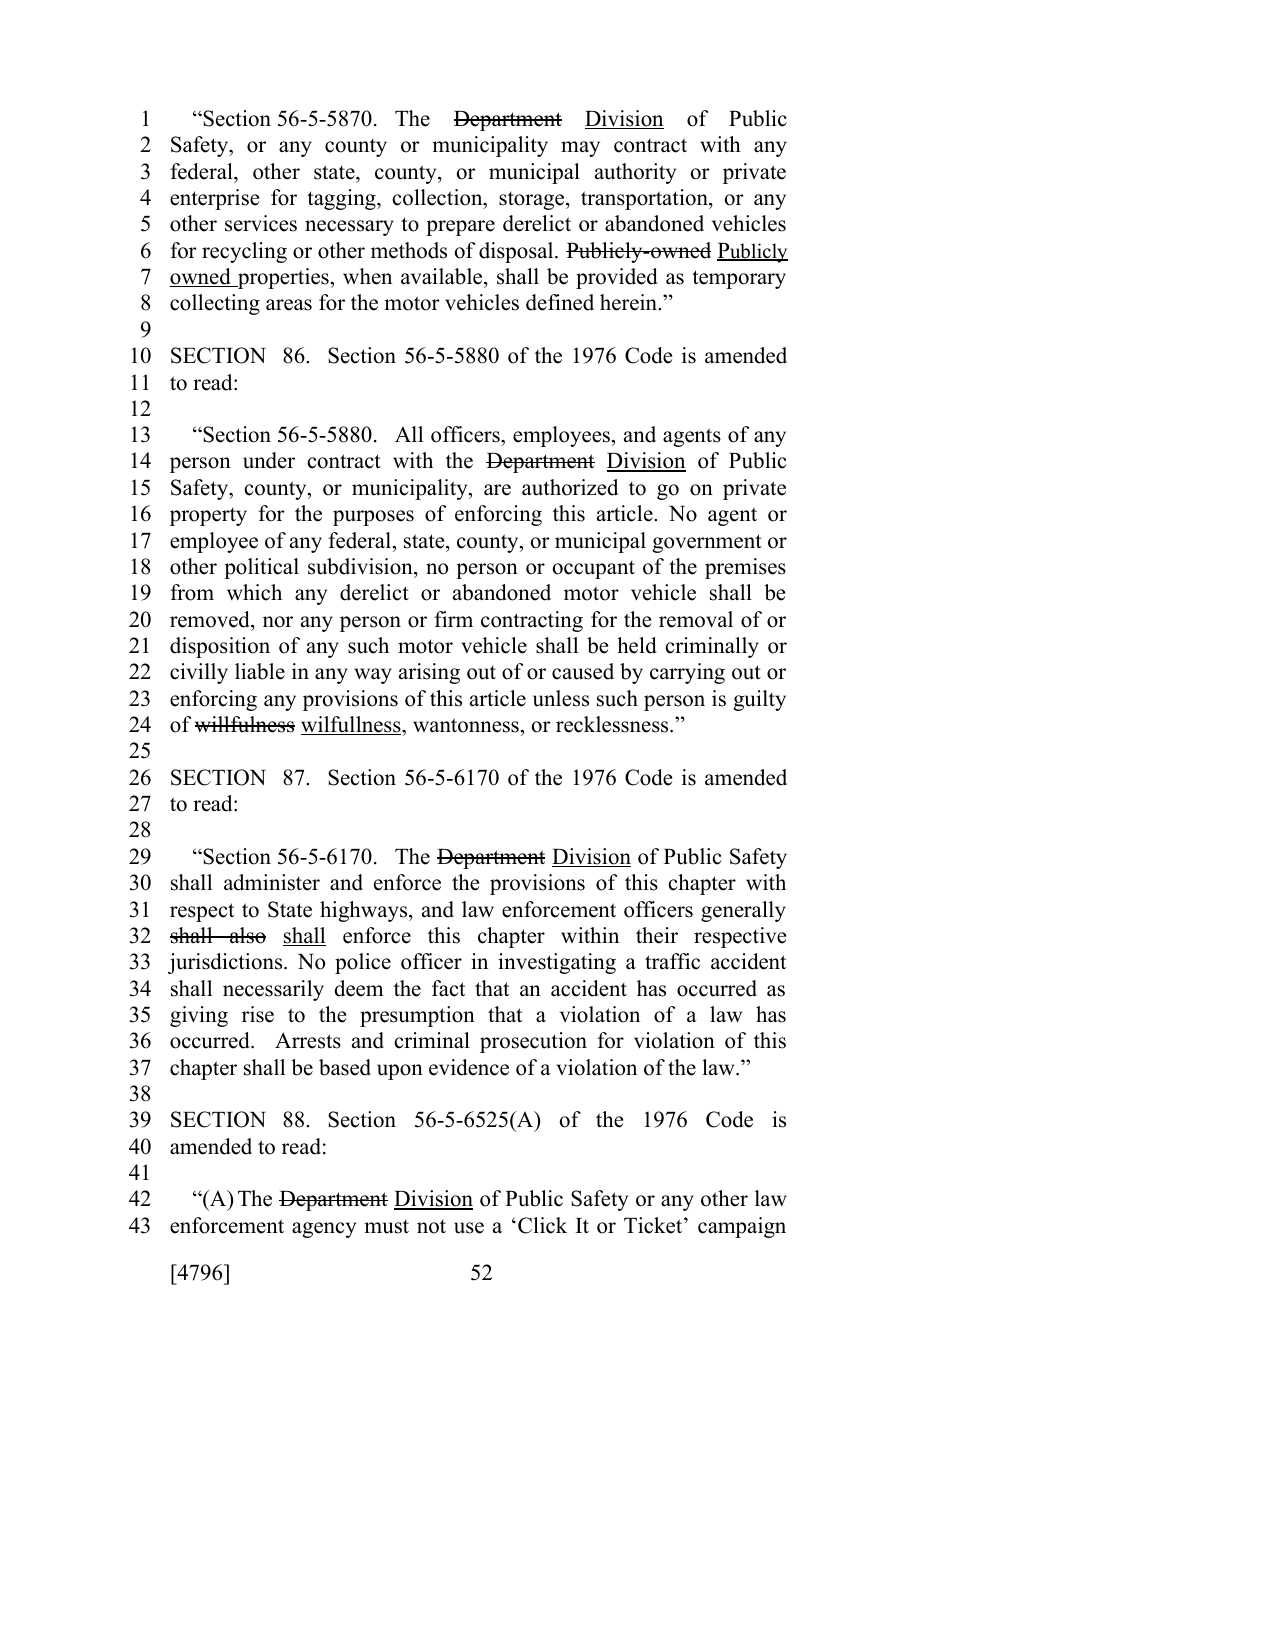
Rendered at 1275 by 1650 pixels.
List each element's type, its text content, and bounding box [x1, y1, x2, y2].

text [169, 1186, 787, 1238]
text SECTION 87. Section 56-5-6170 of the 1976 Code is amended to read: [169, 764, 787, 817]
text “Section 56-5-6170. The Department Division of Public Safety shall administer and enforce the provisions of this chapter with respect to State highways, and law enforcement officers generally shall also shall enforce this chapter within their respective jurisdictions. No police officer in investigating a traffic accident shall necessarily deem the fact that an accident has occurred as giving rise to the presumption that a violation of a law has occurred. Arrests and criminal prosecution for violation of this chapter shall be based upon evidence of a violation of the law.” [169, 843, 787, 1080]
text “Section 56-5-5870. The Department Division of Public Safety, or any county or municipality may contract with any federal, other state, county, or municipal authority or private enterprise for tagging, collection, storage, transportation, or any other services necessary to prepare derelict or abandoned vehicles for recycling or other methods of disposal. Publicly-owned Publicly owned properties, when available, shall be provided as temporary collecting areas for the motor vehicles defined herein.” [169, 105, 787, 316]
text SECTION 88. Section 56-5-6525(A) of the 1976 Code is amended to read: [169, 1106, 787, 1159]
text SECTION 86. Section 56-5-5880 of the 1976 Code is amended to read: [169, 342, 787, 395]
text “Section 56-5-5880. All officers, employees, and agents of any person under contract with the Department Division of Public Safety, county, or municipality, are authorized to go on private property for the purposes of enforcing this article. No agent or employee of any federal, state, county, or municipal government or other political subdivision, no person or occupant of the premises from which any derelict or abandoned motor vehicle shall be removed, nor any person or firm contracting for the removal of or disposition of any such motor vehicle shall be held criminally or civilly liable in any way arising out of or caused by carrying out or enforcing any provisions of this article unless such person is guilty of willfulness wilfullness, wantonness, or recklessness.” [169, 421, 787, 737]
